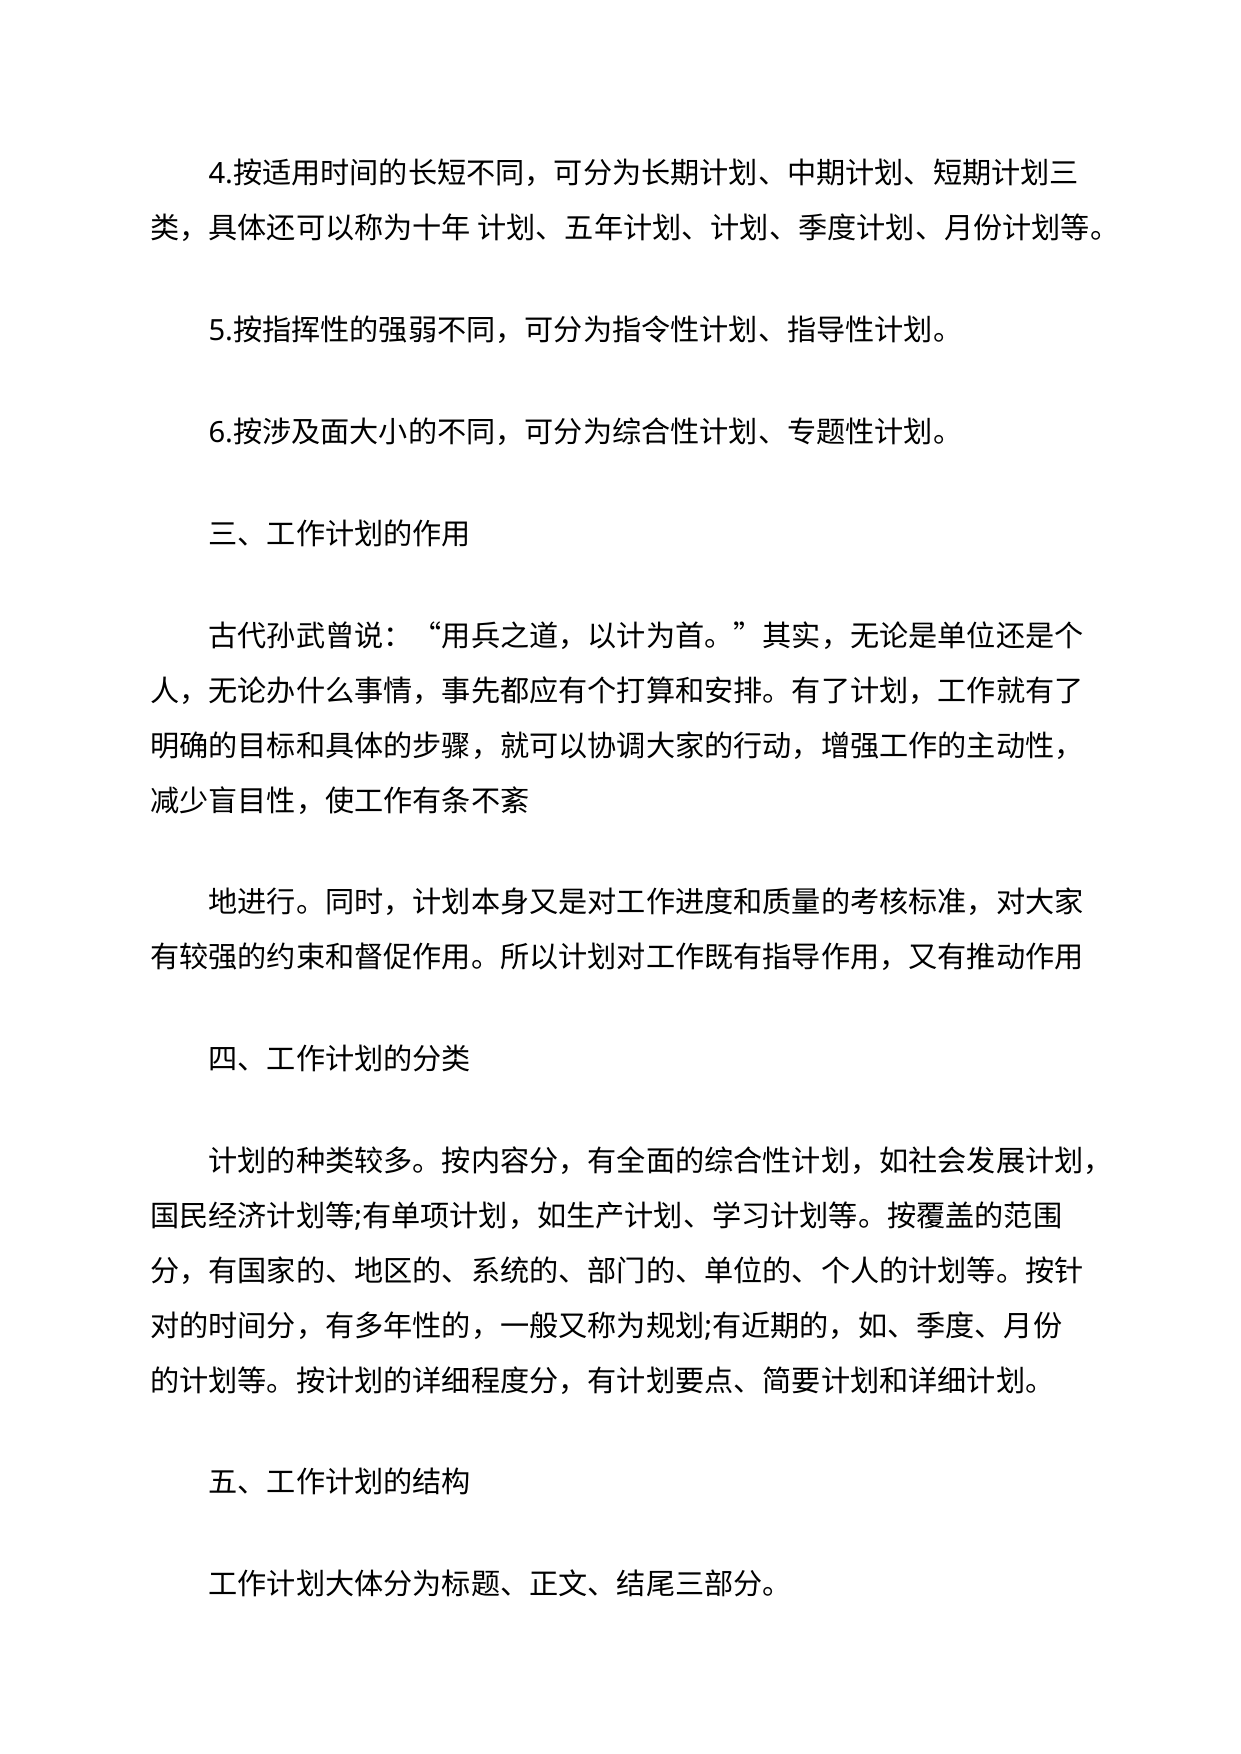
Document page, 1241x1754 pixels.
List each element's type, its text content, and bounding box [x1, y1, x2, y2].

text 三、工作计划的作用 [150, 511, 1090, 553]
text 工作计划大体分为标题、正文、结尾三部分。 [150, 1561, 1090, 1603]
text 四、工作计划的分类 [150, 1036, 1090, 1078]
text 5.按指挥性的强弱不同，可分为指令性计划、指导性计划。 [150, 307, 1090, 349]
text 古代孙武曾说：“用兵之道，以计为首。”其实，无论是单位还是个人，无论办什么事情，事先都应有个打算和安排。有了计划，工作就有了明确的目标和具体的步骤，就可以协调大家的行动，增强工作的主动性，减少盲目性，使工作有条不紊 [150, 612, 1090, 819]
text 计划的种类较多。按内容分，有全面的综合性计划，如社会发展计划，国民经济计划等;有单项计划，如生产计划、学习计划等。按覆盖的范围分，有国家的、地区的、系统的、部门的、单位的、个人的计划等。按针对的时间分，有多年性的，一般又称为规划;有近期的，如、季度、月份的计划等。按计划的详细程度分，有计划要点、简要计划和详细计划。 [150, 1137, 1090, 1399]
text 4.按适用时间的长短不同，可分为长期计划、中期计划、短期计划三类，具体还可以称为十年 计划、五年计划、计划、季度计划、月份计划等。 [150, 150, 1090, 247]
text 地进行。同时，计划本身又是对工作进度和质量的考核标准，对大家有较强的约束和督促作用。所以计划对工作既有指导作用，又有推动作用 [150, 879, 1090, 976]
text 6.按涉及面大小的不同，可分为综合性计划、专题性计划。 [150, 409, 1090, 451]
text 五、工作计划的结构 [150, 1459, 1090, 1501]
